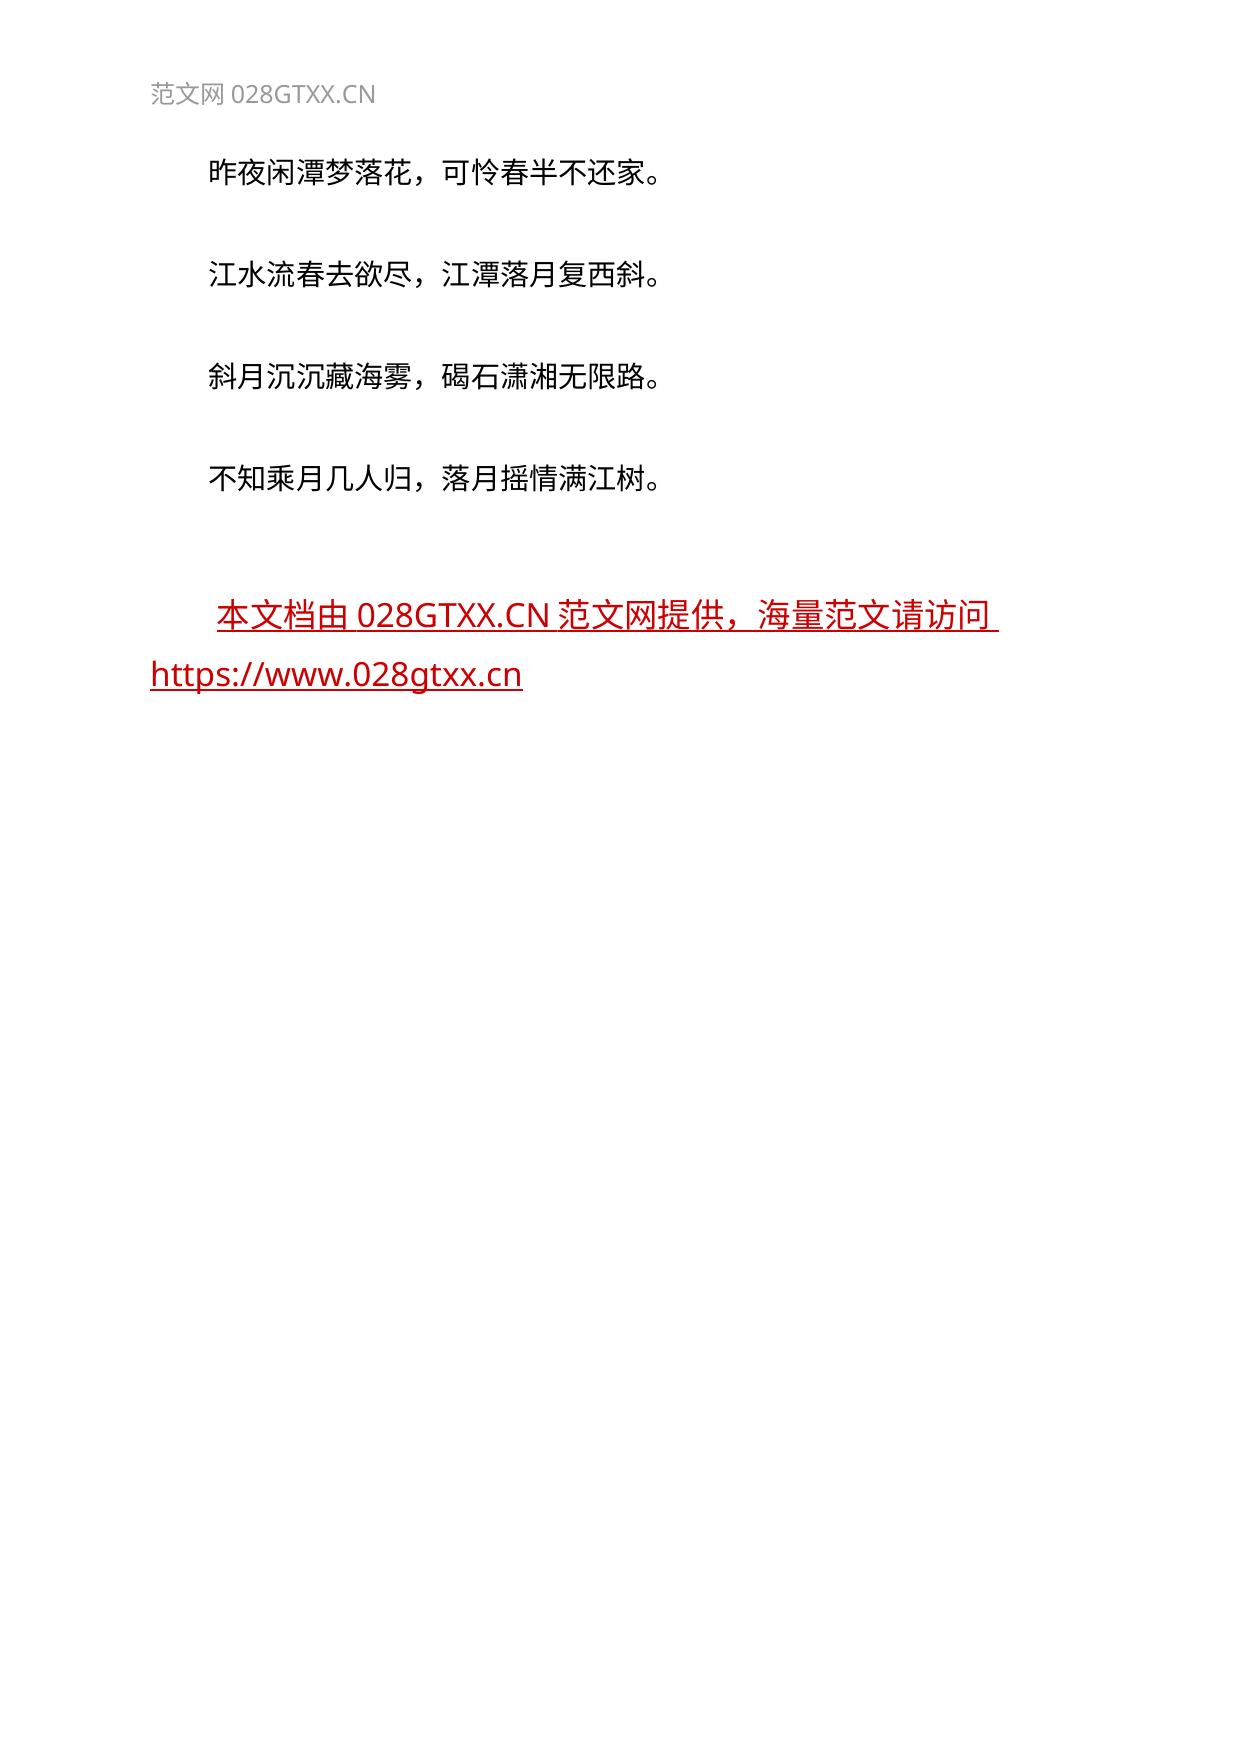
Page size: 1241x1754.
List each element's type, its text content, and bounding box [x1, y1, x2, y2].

text 本文档由028GTXX.CN范文网提供，海量范文请访问 https://www.028gtxx.cn [150, 588, 1090, 696]
text 江水流春去欲尽，江潭落月复西斜。 [150, 252, 1090, 294]
text 昨夜闲潭梦落花，可怜春半不还家。 [150, 150, 1090, 192]
text 不知乘月几人归，落月摇情满江树。 [150, 455, 1090, 498]
text 斜月沉沉藏海雾，碣石潇湘无限路。 [150, 353, 1090, 396]
